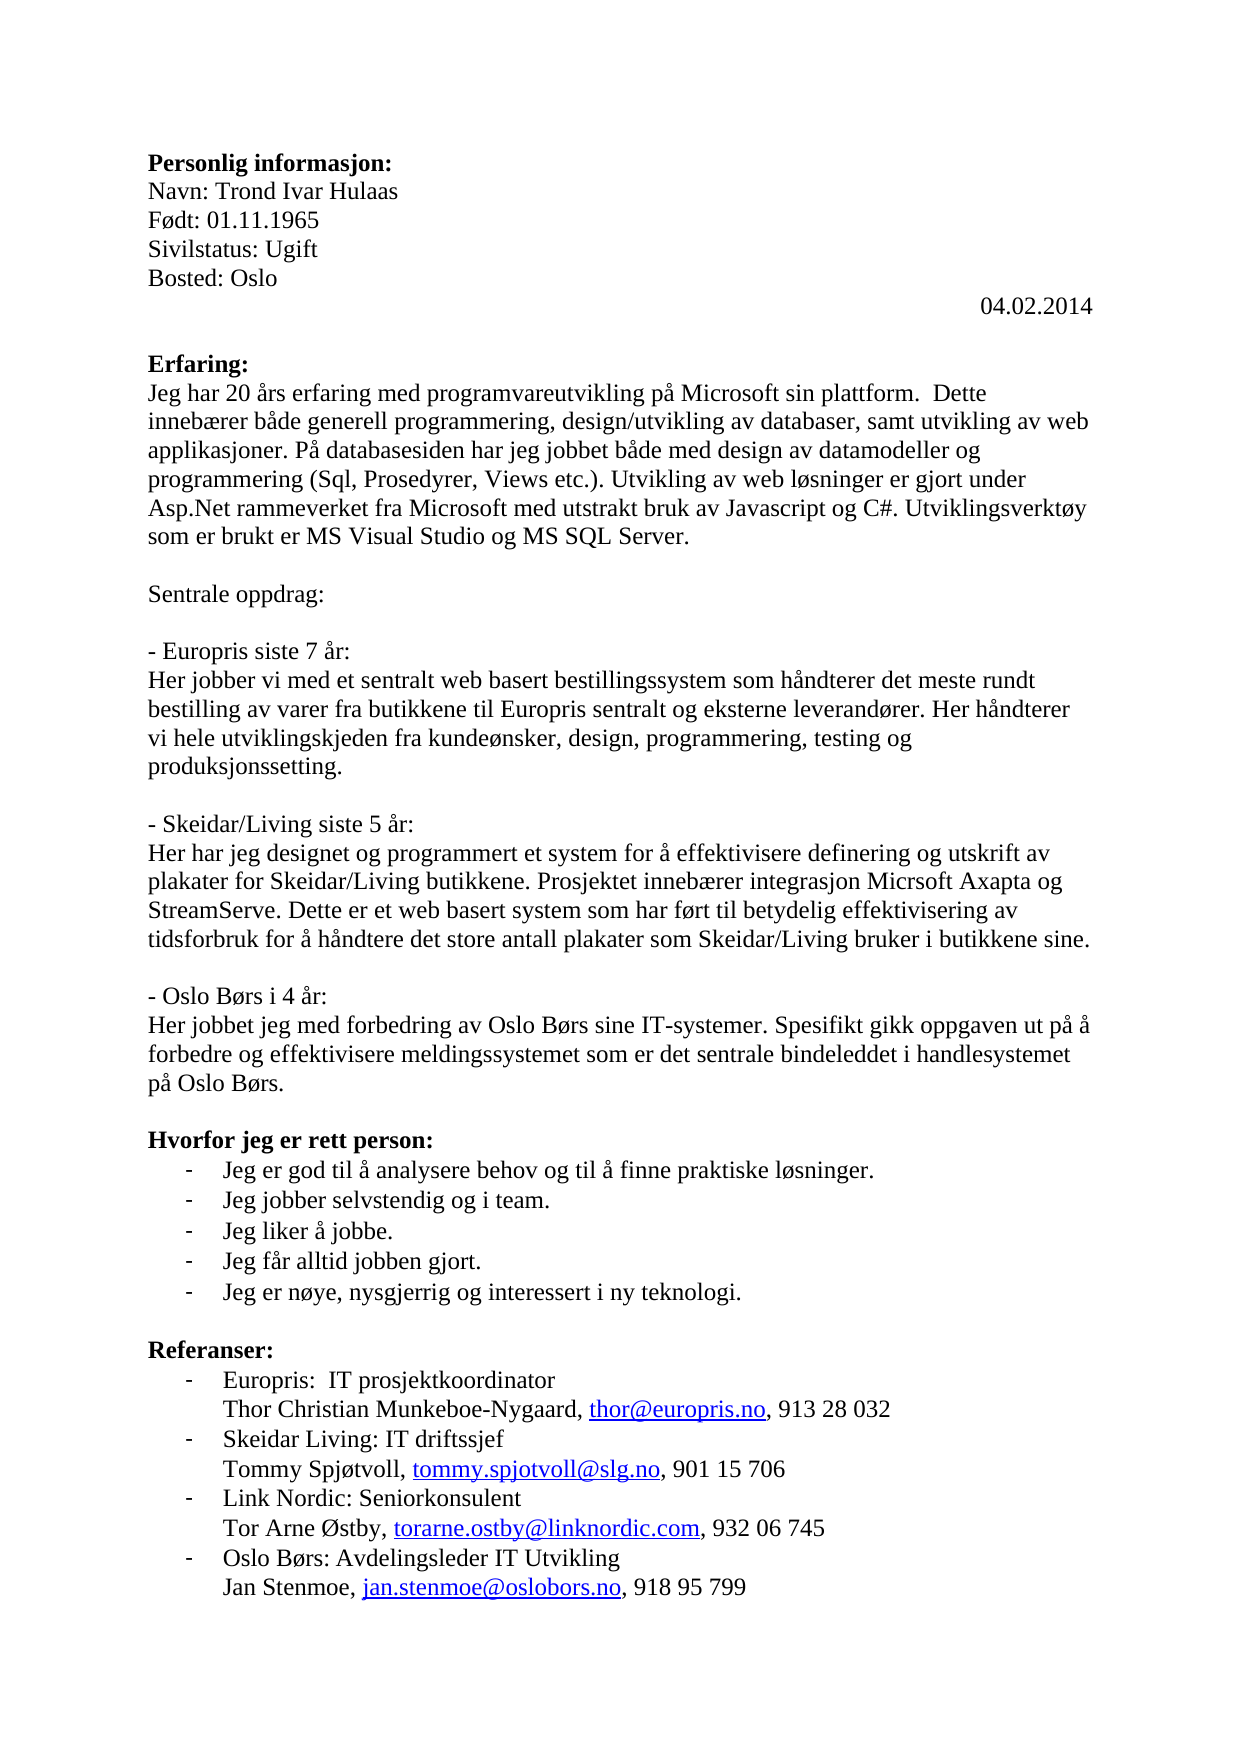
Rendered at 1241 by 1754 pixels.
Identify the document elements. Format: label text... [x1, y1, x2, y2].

text Bosted: Oslo [148, 263, 1093, 291]
text Tommy Spjøtvoll, tommy.spjotvoll@slg.no, 901 15 706 [223, 1454, 1093, 1482]
list Jeg får alltid jobben gjort. [185, 1245, 1093, 1276]
text Hvorfor jeg er rett person: [148, 1125, 1093, 1154]
text Jeg har 20 års erfaring med programvareutvikling på Microsoft sin plattform. Dette innebærer både generell programmering, design/utvikling av databaser, samt utvikling av web applikasjoner. På databasesiden har jeg jobbet både med design av datamodeller og programmering (Sql, Prosedyrer, Views etc.). Utvikling av web løsninger er gjort under Asp.Net rammeverket fra Microsoft med utstrakt bruk av Javascript og C#. Utviklingsverktøy som er brukt er MS Visual Studio og MS SQL Server. [148, 378, 1093, 550]
text Her jobber vi med et sentralt web basert bestillingssystem som håndterer det meste rundt bestilling av varer fra butikkene til Europris sentralt og eksterne leverandører. Her håndterer vi hele utviklingskjeden fra kundeønsker, design, programmering, testing og produksjonssetting. [148, 665, 1093, 780]
text - Oslo Børs i 4 år: [148, 981, 1093, 1010]
text Navn: Trond Ivar Hulaas [148, 176, 1093, 205]
text Jan Stenmoe, jan.stenmoe@oslobors.no, 918 95 799 [223, 1572, 1093, 1601]
text Sivilstatus: Ugift [148, 234, 1093, 263]
text Erfaring: [148, 349, 1093, 378]
text 04.02.2014 [148, 291, 1093, 320]
text Her har jeg designet og programmert et system for å effektivisere definering og utskrift av plakater for Skeidar/Living butikkene. Prosjektet innebærer integrasjon Micrsoft Axapta og StreamServe. Dette er et web basert system som har ført til betydelig effektivisering av tidsforbruk for å håndtere det store antall plakater som Skeidar/Living bruker i butikkene sine. [148, 838, 1093, 953]
text Referanser: [148, 1335, 1093, 1364]
text Født: 01.11.1965 [148, 205, 1093, 234]
text Personlig informasjon: [148, 148, 1093, 176]
list Jeg er god til å analysere behov og til å finne praktiske løsninger. [185, 1154, 1093, 1184]
text Tor Arne Østby, torarne.ostby@linknordic.com, 932 06 745 [223, 1513, 1093, 1542]
text - Skeidar/Living siste 5 år: [148, 809, 1093, 838]
text Her jobbet jeg med forbedring av Oslo Børs sine IT-systemer. Spesifikt gikk oppgaven ut på å forbedre og effektivisere meldingssystemet som er det sentrale bindeleddet i handlesystemet på Oslo Børs. [148, 1010, 1093, 1096]
list Link Nordic: Seniorkonsulent [185, 1482, 1093, 1513]
text Sentrale oppdrag: [148, 579, 1093, 608]
list Jeg er nøye, nysgjerrig og interessert i ny teknologi. [185, 1276, 1093, 1306]
list Jeg liker å jobbe. [185, 1215, 1093, 1245]
list Oslo Børs: Avdelingsleder IT Utvikling [185, 1542, 1093, 1572]
list Skeidar Living: IT driftssjef [185, 1423, 1093, 1454]
list Europris: IT prosjektkoordinator [185, 1364, 1093, 1394]
text Thor Christian Munkeboe-Nygaard, thor@europris.no, 913 28 032 [223, 1394, 1093, 1423]
list Jeg jobber selvstendig og i team. [185, 1184, 1093, 1215]
text - Europris siste 7 år: [148, 636, 1093, 665]
